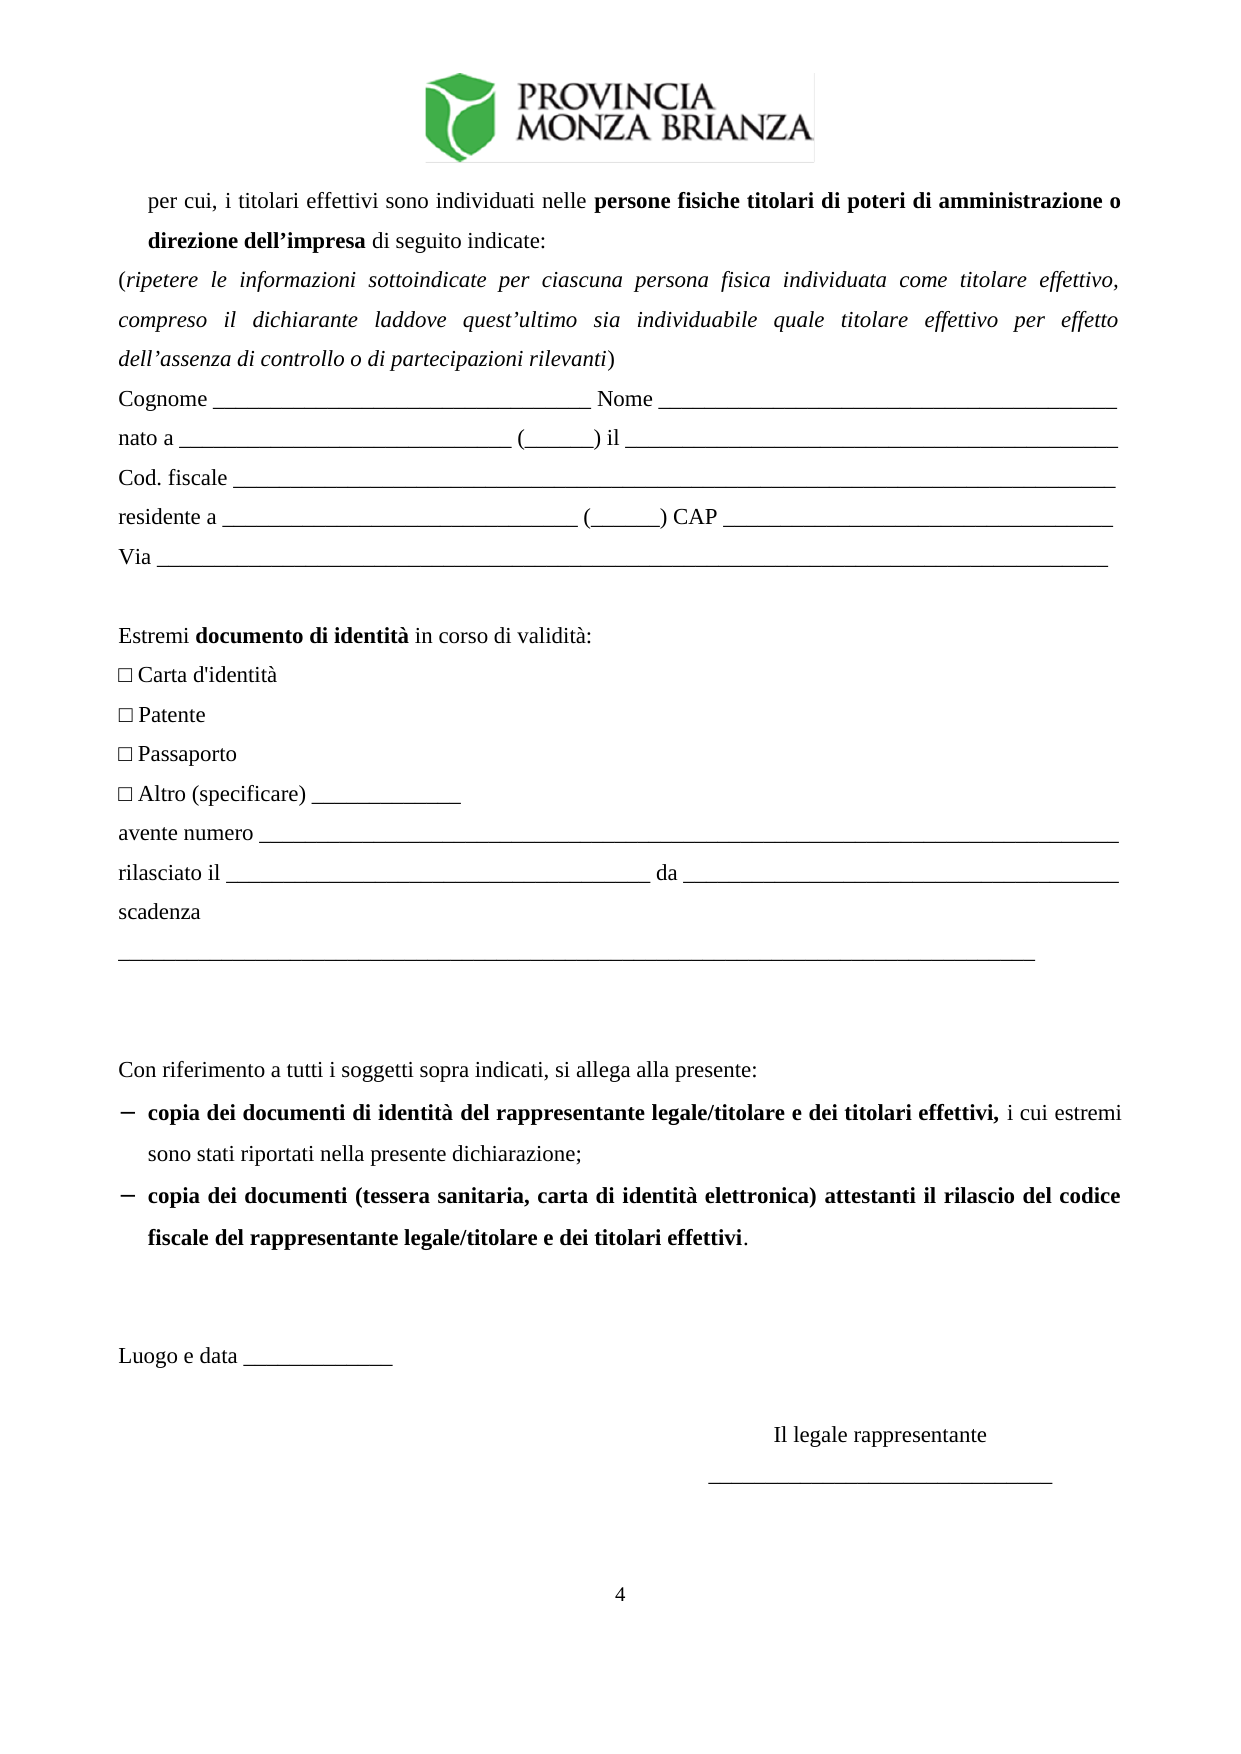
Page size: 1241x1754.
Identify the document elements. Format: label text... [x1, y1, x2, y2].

list copia dei documenti di identità del rappresentante legale/titolare e dei titolari effettivi, i cui estremi sono stati riportati nella presente dichiarazione; [118, 1095, 1122, 1166]
text (ripetere le informazioni sottoindicate per ciascuna persona fisica individuata come titolare effettivo, compreso il dichiarante laddove quest’ultimo sia individuabile quale titolare effettivo per effetto dell’assenza di controllo o di partecipazioni rilevanti) [118, 266, 1122, 372]
text nato a _____________________________ (______) il ___________________________________________ [118, 424, 1122, 451]
text □ Patente [118, 701, 1122, 727]
text Cognome _________________________________ Nome ________________________________________ [118, 385, 1122, 411]
text Cod. fiscale _____________________________________________________________________________ [118, 464, 1122, 490]
list copia dei documenti (tessera sanitaria, carta di identità elettronica) attestanti il rilascio del codice fiscale del rappresentante legale/titolare e dei titolari effettivi. [118, 1179, 1122, 1250]
picture [425, 73, 815, 163]
text avente numero ___________________________________________________________________________ [118, 819, 1122, 845]
text Il legale rappresentante [638, 1421, 1122, 1447]
text □ Altro (specificare) _____________ [118, 779, 1122, 806]
text residente a _______________________________ (______) CAP __________________________________ [118, 503, 1122, 529]
text scadenza ________________________________________________________________________________ [118, 898, 1122, 964]
text Con riferimento a tutti i soggetti sopra indicati, si allega alla presente: [118, 1056, 1122, 1082]
text Estremi documento di identità in corso di validità: [118, 622, 1122, 648]
text rilasciato il _____________________________________ da ______________________________________ [118, 858, 1122, 885]
text Luogo e data _____________ [118, 1342, 1122, 1368]
text □ Carta d'identità [118, 661, 1122, 687]
text □ Passaporto [118, 740, 1122, 766]
text ______________________________ [638, 1461, 1122, 1487]
text Via ___________________________________________________________________________________ [118, 543, 1122, 569]
text per cui, i titolari effettivi sono individuati nelle persone fisiche titolari di poteri di amministrazione o direzione dell’impresa di seguito indicate: [148, 187, 1122, 253]
